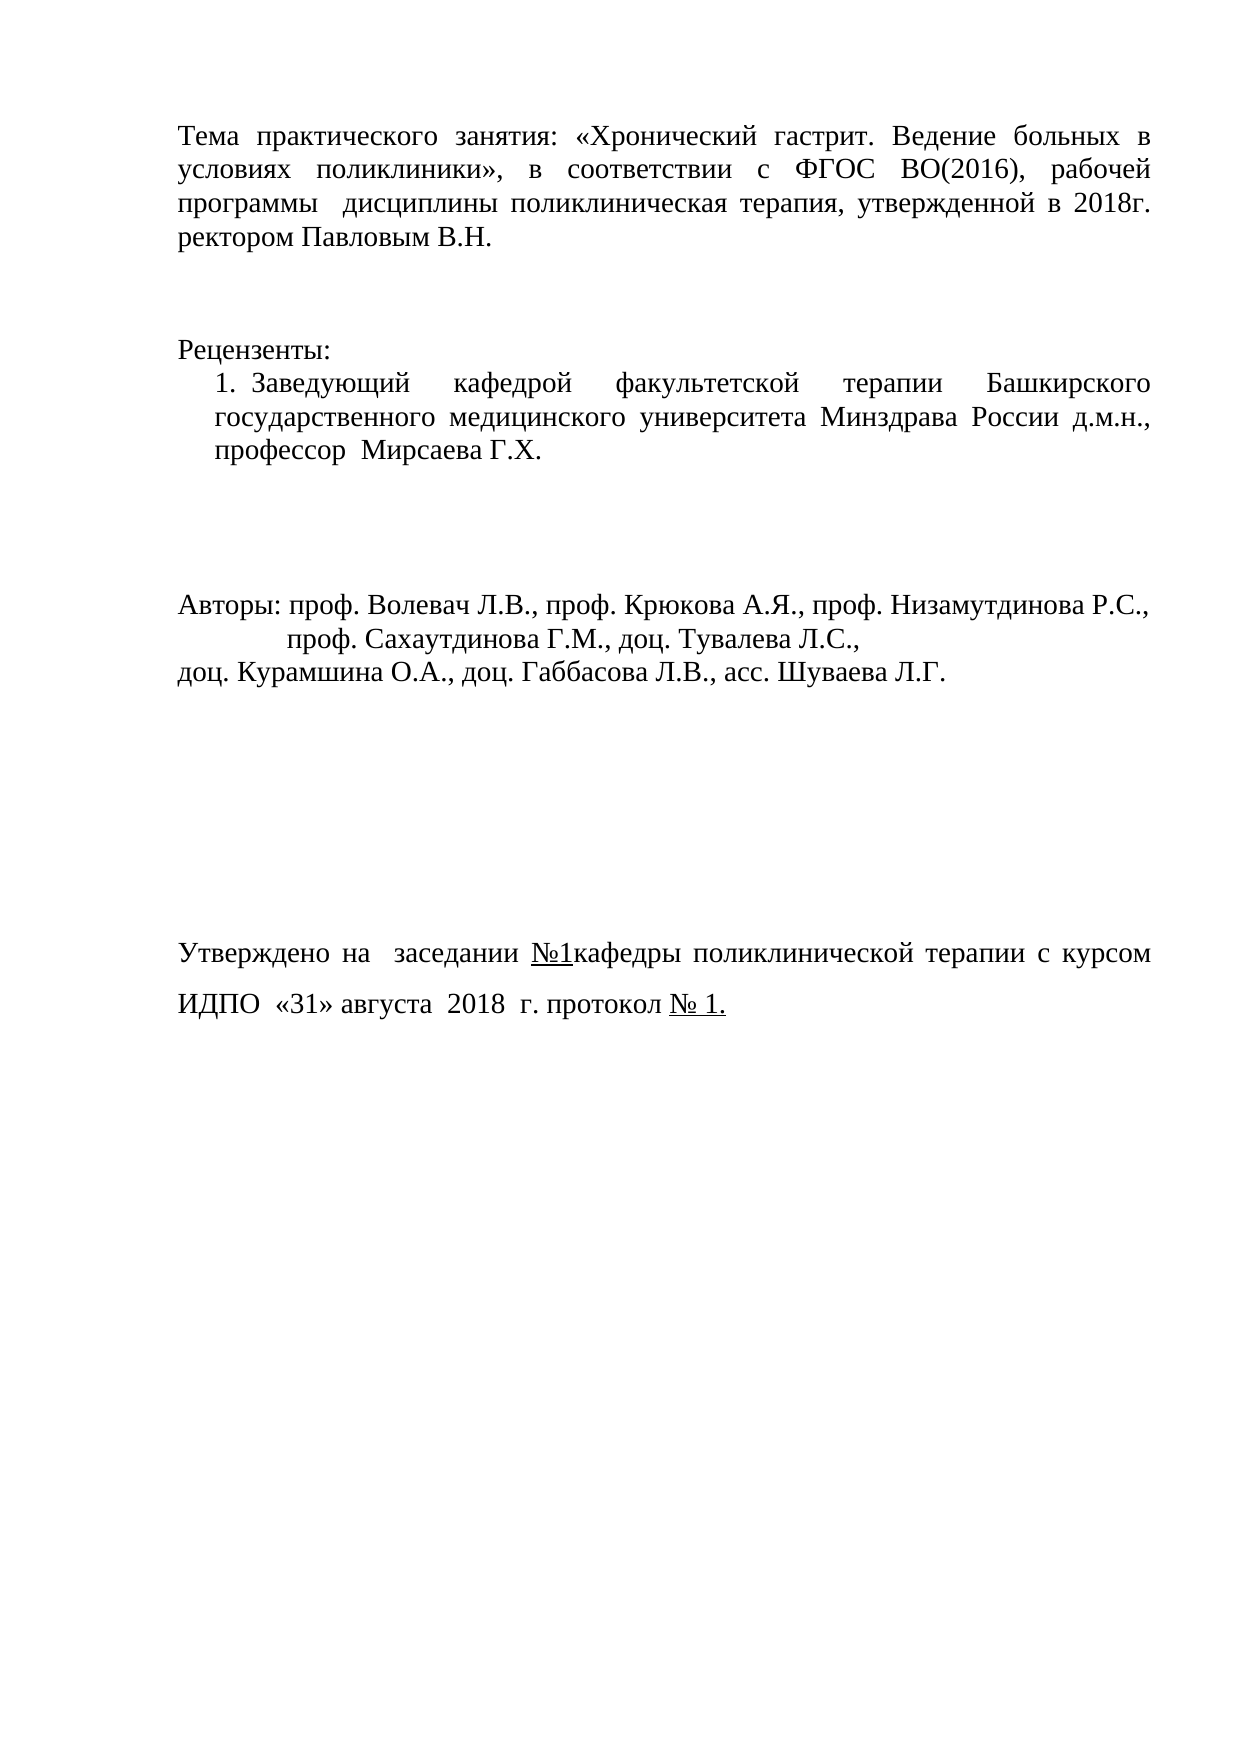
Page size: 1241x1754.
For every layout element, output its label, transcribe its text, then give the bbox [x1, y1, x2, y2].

text доц. Курамшина О.А., доц. Габбасова Л.В., асс. Шуваева Л.Г. [177, 654, 1152, 688]
text Рецензенты: [177, 332, 1152, 365]
text проф. Сахаутдинова Г.М., доц. Тувалева Л.С., [177, 621, 1152, 654]
list Заведующий кафедрой факультетской терапии Башкирского государственного медицинского университета Минздрава России д.м.н., профессор Мирсаева Г.Х. [214, 365, 1152, 466]
text Авторы: проф. Волевач Л.В., проф. Крюкова А.Я., проф. Низамутдинова Р.С., [177, 587, 1152, 621]
text Тема практического занятия: «Хронический гастрит. Ведение больных в условиях поликлиники», в соответствии с ФГОС ВО(2016), рабочей программы дисциплины поликлиническая терапия, утвержденной в 2018г. ректором Павловым В.Н. [177, 118, 1152, 252]
text Утверждено на заседании №1кафедры поликлинической терапии с курсом ИДПО «31» августа 2018 г. протокол № 1. [177, 935, 1152, 1019]
